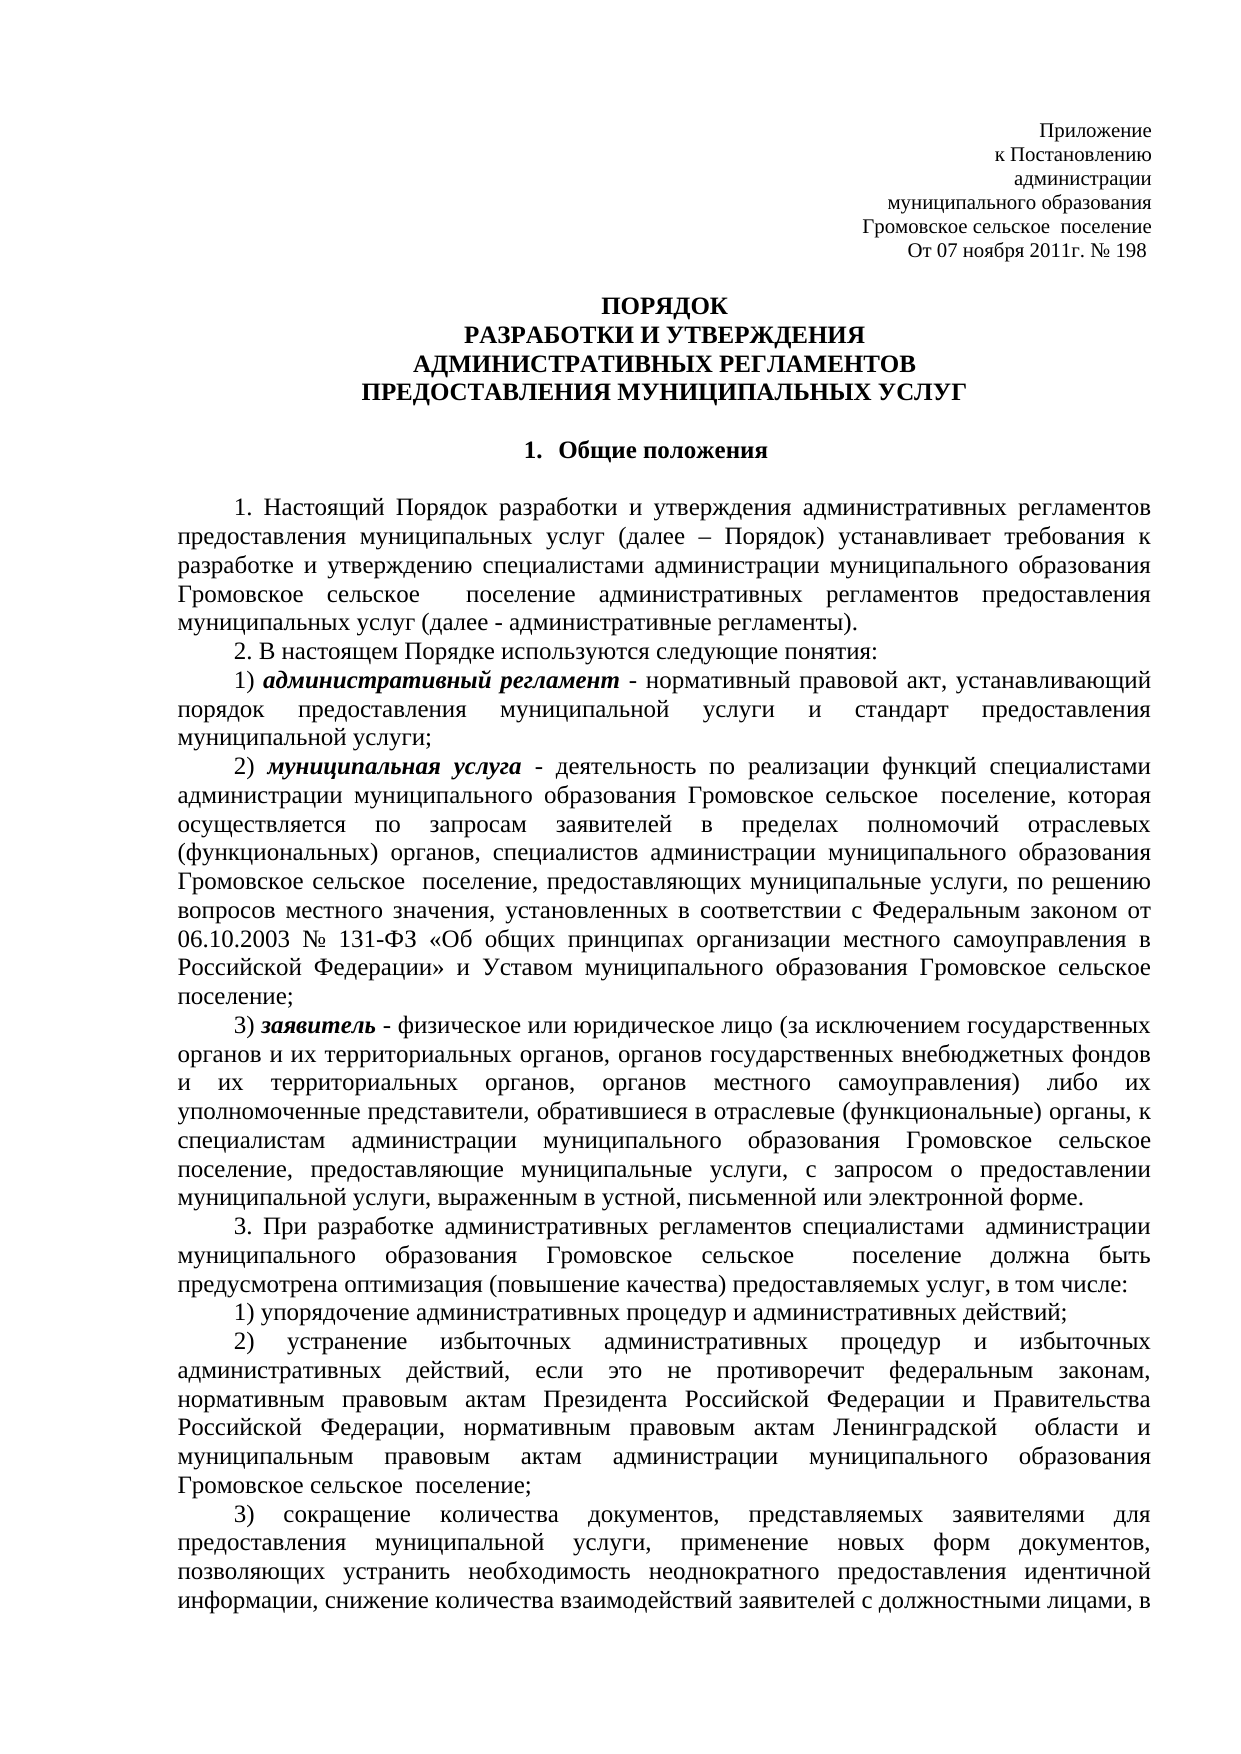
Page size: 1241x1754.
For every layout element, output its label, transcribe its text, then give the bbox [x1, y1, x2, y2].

text РАЗРАБОТКИ И УТВЕРЖДЕНИЯ [177, 320, 1152, 349]
text администрации [177, 166, 1152, 190]
text к Постановлению [177, 142, 1152, 166]
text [177, 1499, 1152, 1614]
text 3) заявитель - физическое или юридическое лицо (за исключением государственных органов и их территориальных органов, органов государственных внебюджетных фондов и их территориальных органов, органов местного самоуправления) либо их уполномоченные представители, обратившиеся в отраслевые (функциональные) органы, к специалистам администрации муниципального образования Громовское сельское поселение, предоставляющие муниципальные услуги, с запросом о предоставлении муниципальной услуги, выраженным в устной, письменной или электронной форме. [177, 1010, 1152, 1211]
text Приложение [177, 118, 1152, 142]
text 2) устранение избыточных административных процедур и избыточных административных действий, если это не противоречит федеральным законам, нормативным правовым актам Президента Российской Федерации и Правительства Российской Федерации, нормативным правовым актам Ленинградской области и муниципальным правовым актам администрации муниципального образования Громовское сельское поселение; [177, 1326, 1152, 1499]
text ПОРЯДОК [177, 291, 1152, 320]
text 1. Настоящий Порядок разработки и утверждения административных регламентов предоставления муниципальных услуг (далее – Порядок) устанавливает требования к разработке и утверждению специалистами администрации муниципального образования Громовское сельское поселение административных регламентов предоставления муниципальных услуг (далее - административные регламенты). [177, 492, 1152, 636]
text 1) упорядочение административных процедур и административных действий; [177, 1297, 1152, 1326]
text муниципального образования [177, 190, 1152, 214]
text Громовское сельское поселение [177, 214, 1152, 238]
text 3. При разработке административных регламентов специалистами администрации муниципального образования Громовское сельское поселение должна быть предусмотрена оптимизация (повышение качества) предоставляемых услуг, в том числе: [177, 1211, 1152, 1297]
text 2) муниципальная услуга - деятельность по реализации функций специалистами администрации муниципального образования Громовское сельское поселение, которая осуществляется по запросам заявителей в пределах полномочий отраслевых (функциональных) органов, специалистов администрации муниципального образования Громовское сельское поселение, предоставляющих муниципальные услуги, по решению вопросов местного значения, установленных в соответствии с Федеральным законом от 06.10.2003 № 131-ФЗ «Об общих принципах организации местного самоуправления в Российской Федерации» и Уставом муниципального образования Громовское сельское поселение; [177, 751, 1152, 1010]
text ПРЕДОСТАВЛЕНИЯ МУНИЦИПАЛЬНЫХ УСЛУГ [177, 377, 1152, 406]
text 2. В настоящем Порядке используются следующие понятия: [177, 636, 1152, 665]
text От 07 ноября 2011г. № 198 [177, 238, 1152, 262]
text 1. Общие положения [140, 435, 1152, 464]
text 1) административный регламент - нормативный правовой акт, устанавливающий порядок предоставления муниципальной услуги и стандарт предоставления муниципальной услуги; [177, 665, 1152, 751]
text АДМИНИСТРАТИВНЫХ РЕГЛАМЕНТОВ [177, 349, 1152, 377]
